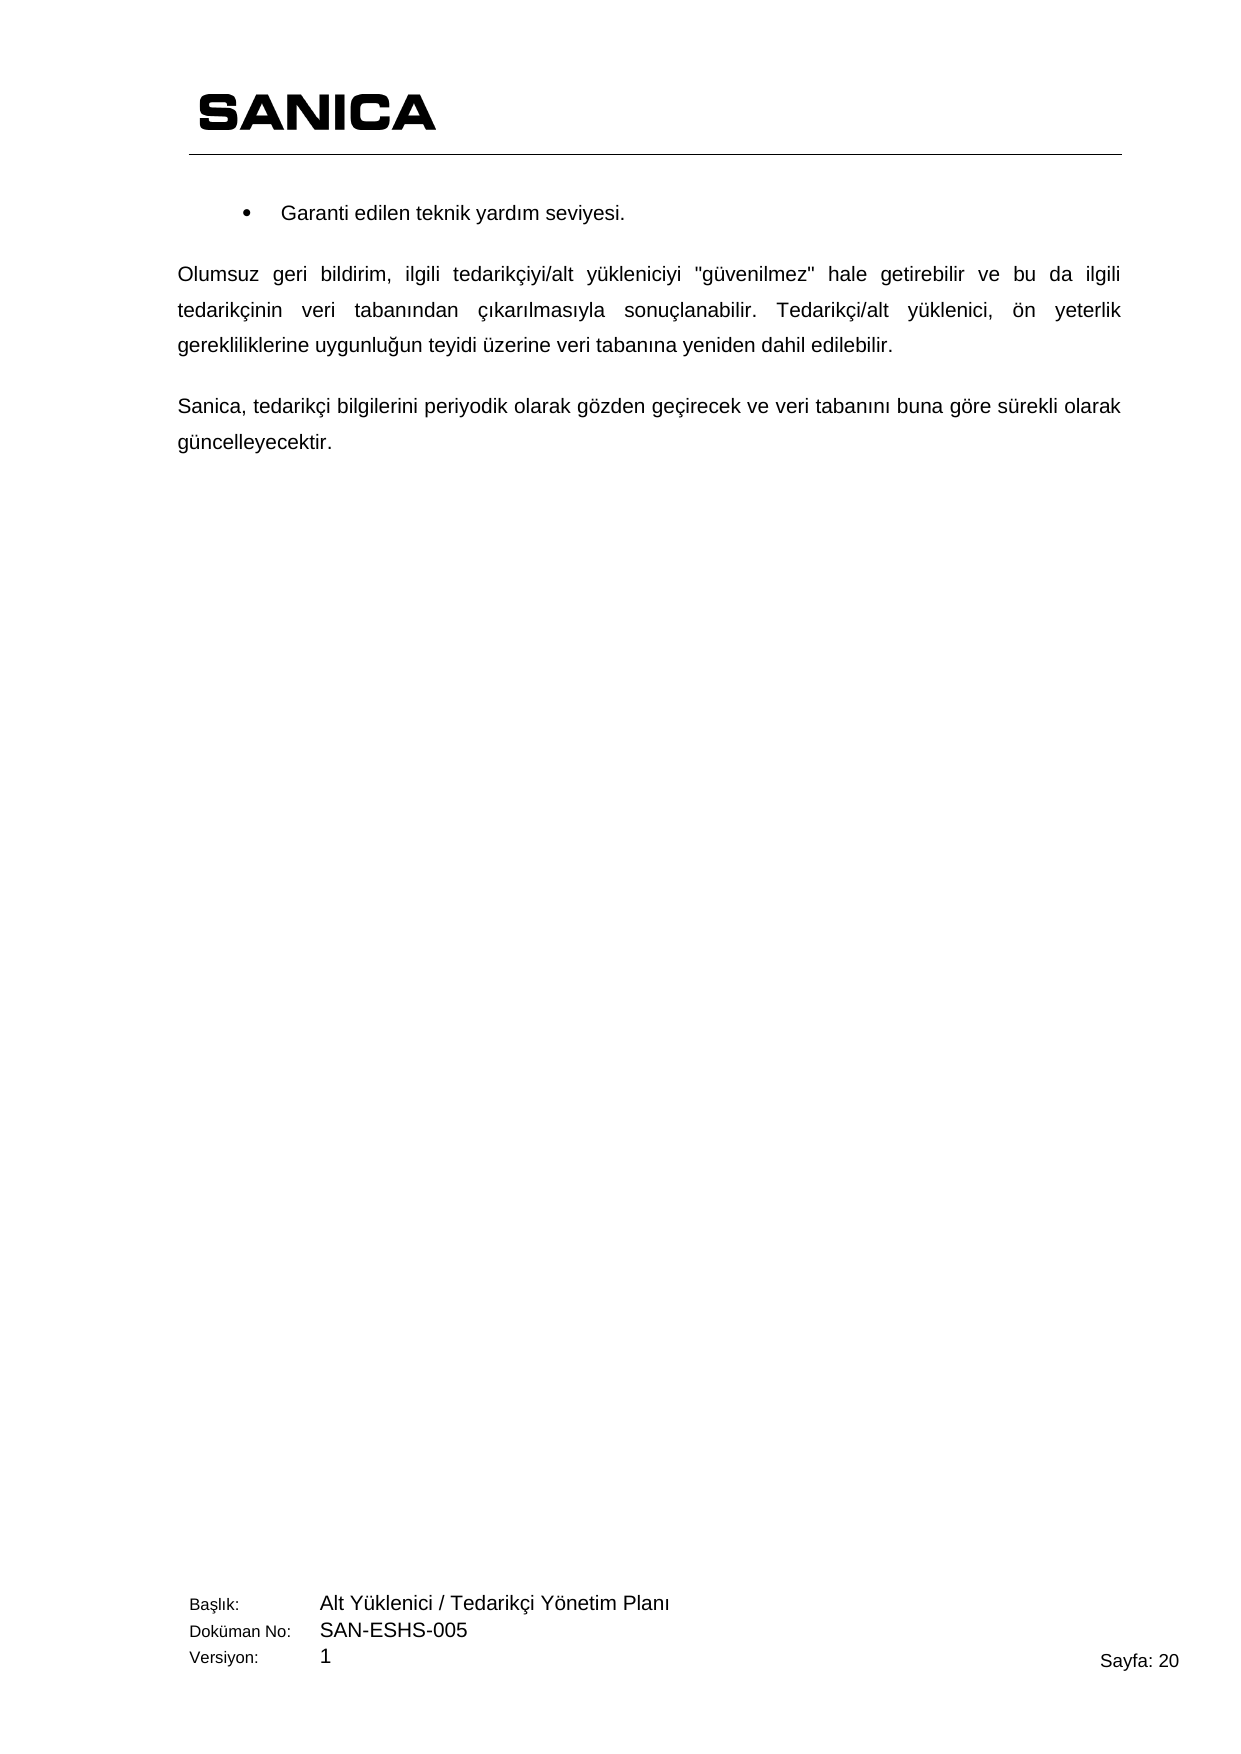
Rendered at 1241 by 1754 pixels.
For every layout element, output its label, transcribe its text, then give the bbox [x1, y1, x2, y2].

picture [199, 94, 436, 130]
text Sanica, tedarikçi bilgilerini periyodik olarak gözden geçirecek ve veri tabanını buna göre sürekli olarak güncelleyecektir. [177, 394, 1122, 454]
list Garanti edilen teknik yardım seviyesi. [243, 200, 1122, 224]
text Olumsuz geri bildirim, ilgili tedarikçiyi/alt yükleniciyi "güvenilmez" hale getirebilir ve bu da ilgili tedarikçinin veri tabanından çıkarılmasıyla sonuçlanabilir. Tedarikçi/alt yüklenici, ön yeterlik gerekliliklerine uygunluğun teyidi üzerine veri tabanına yeniden dahil edilebilir. [177, 261, 1122, 357]
